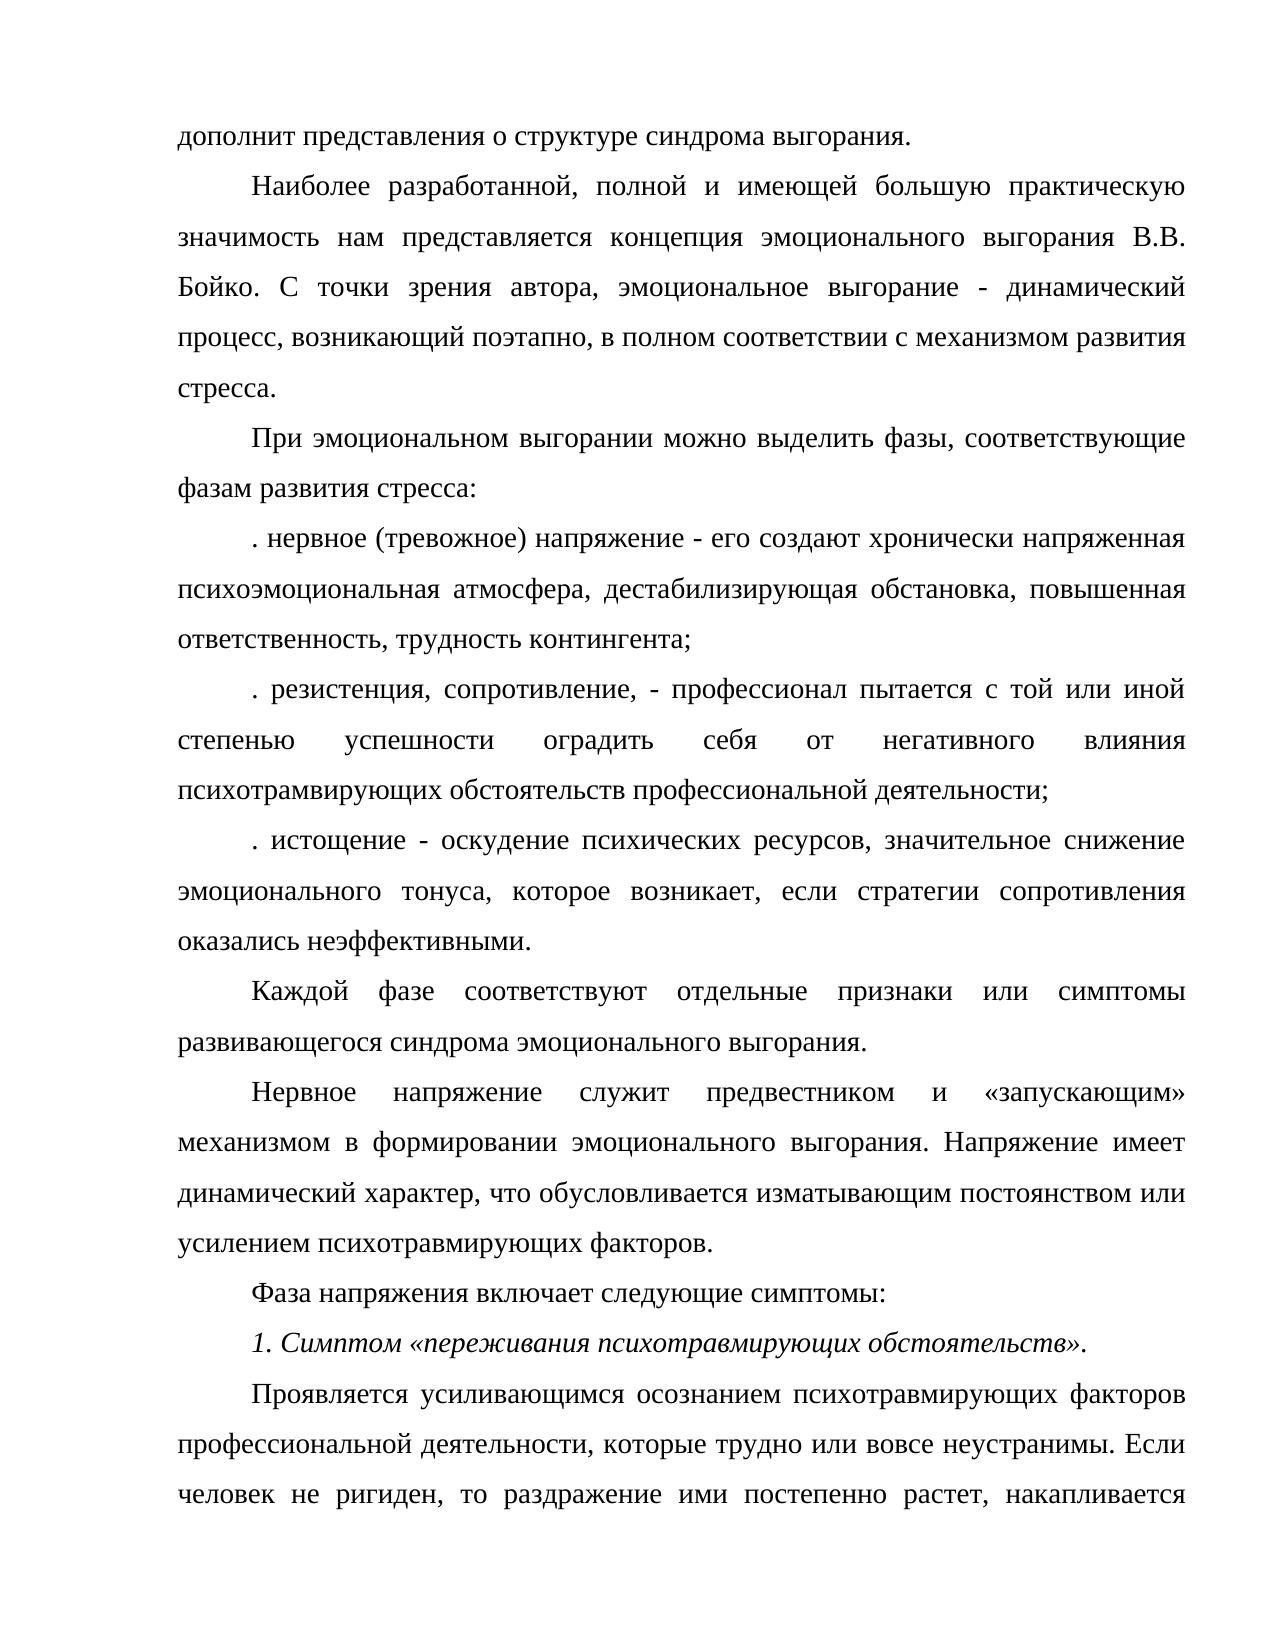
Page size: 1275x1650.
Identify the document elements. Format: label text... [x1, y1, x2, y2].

text 1. Симптом «переживания психотравмирующих обстоятельств». [177, 1326, 1186, 1359]
text . нервное (тревожное) напряжение - его создают хронически напряженная психоэмоциональная атмосфера, дестабилизирующая обстановка, повышенная ответственность, трудность контингента; [177, 521, 1186, 655]
text . истощение - оскудение психических ресурсов, значительное снижение эмоционального тонуса, которое возникает, если стратегии сопротивления оказались неэффективными. [177, 822, 1186, 957]
text При эмоциональном выгорании можно выделить фазы, соответствующие фазам развития стресса: [177, 420, 1186, 504]
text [177, 1376, 1186, 1510]
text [177, 118, 1186, 152]
text . резистенция, сопротивление, - профессионал пытается с той или иной степенью успешности оградить себя от негативного влияния психотрамвирующих обстоятельств профессиональной деятельности; [177, 672, 1186, 806]
text Наиболее разработанной, полной и имеющей большую практическую значимость нам представляется концепция эмоционального выгорания В.В. Бойко. С точки зрения автора, эмоциональное выгорание - динамический процесс, возникающий поэтапно, в полном соответствии с механизмом развития стресса. [177, 168, 1186, 403]
text Нервное напряжение служит предвестником и «запускающим» механизмом в формировании эмоционального выгорания. Напряжение имеет динамический характер, что обусловливается изматывающим постоянством или усилением психотравмирующих факторов. [177, 1074, 1186, 1258]
text Каждой фазе соответствуют отдельные признаки или симптомы развивающегося синдрома эмоционального выгорания. [177, 973, 1186, 1057]
text Фаза напряжения включает следующие симптомы: [177, 1275, 1186, 1309]
